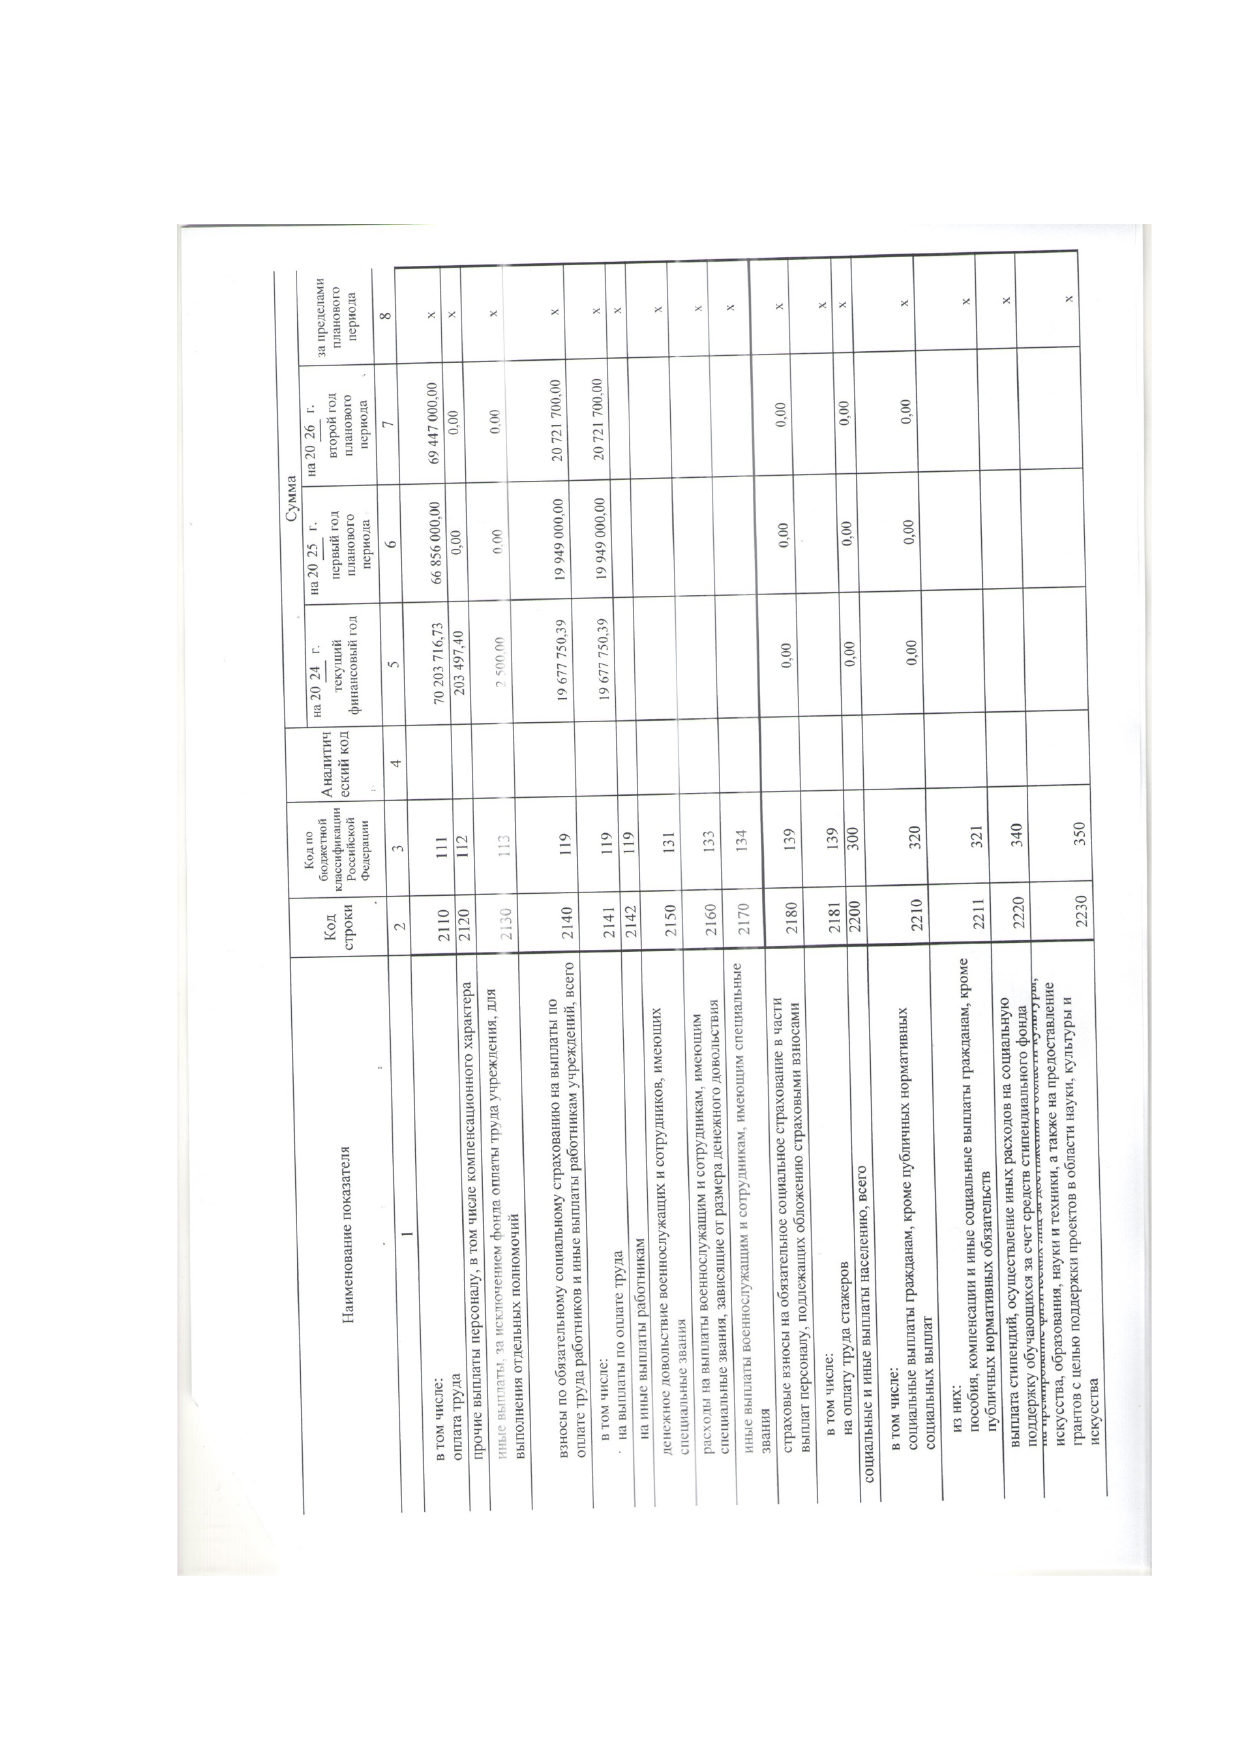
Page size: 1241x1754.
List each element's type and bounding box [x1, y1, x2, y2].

picture [177, 224, 1152, 1576]
